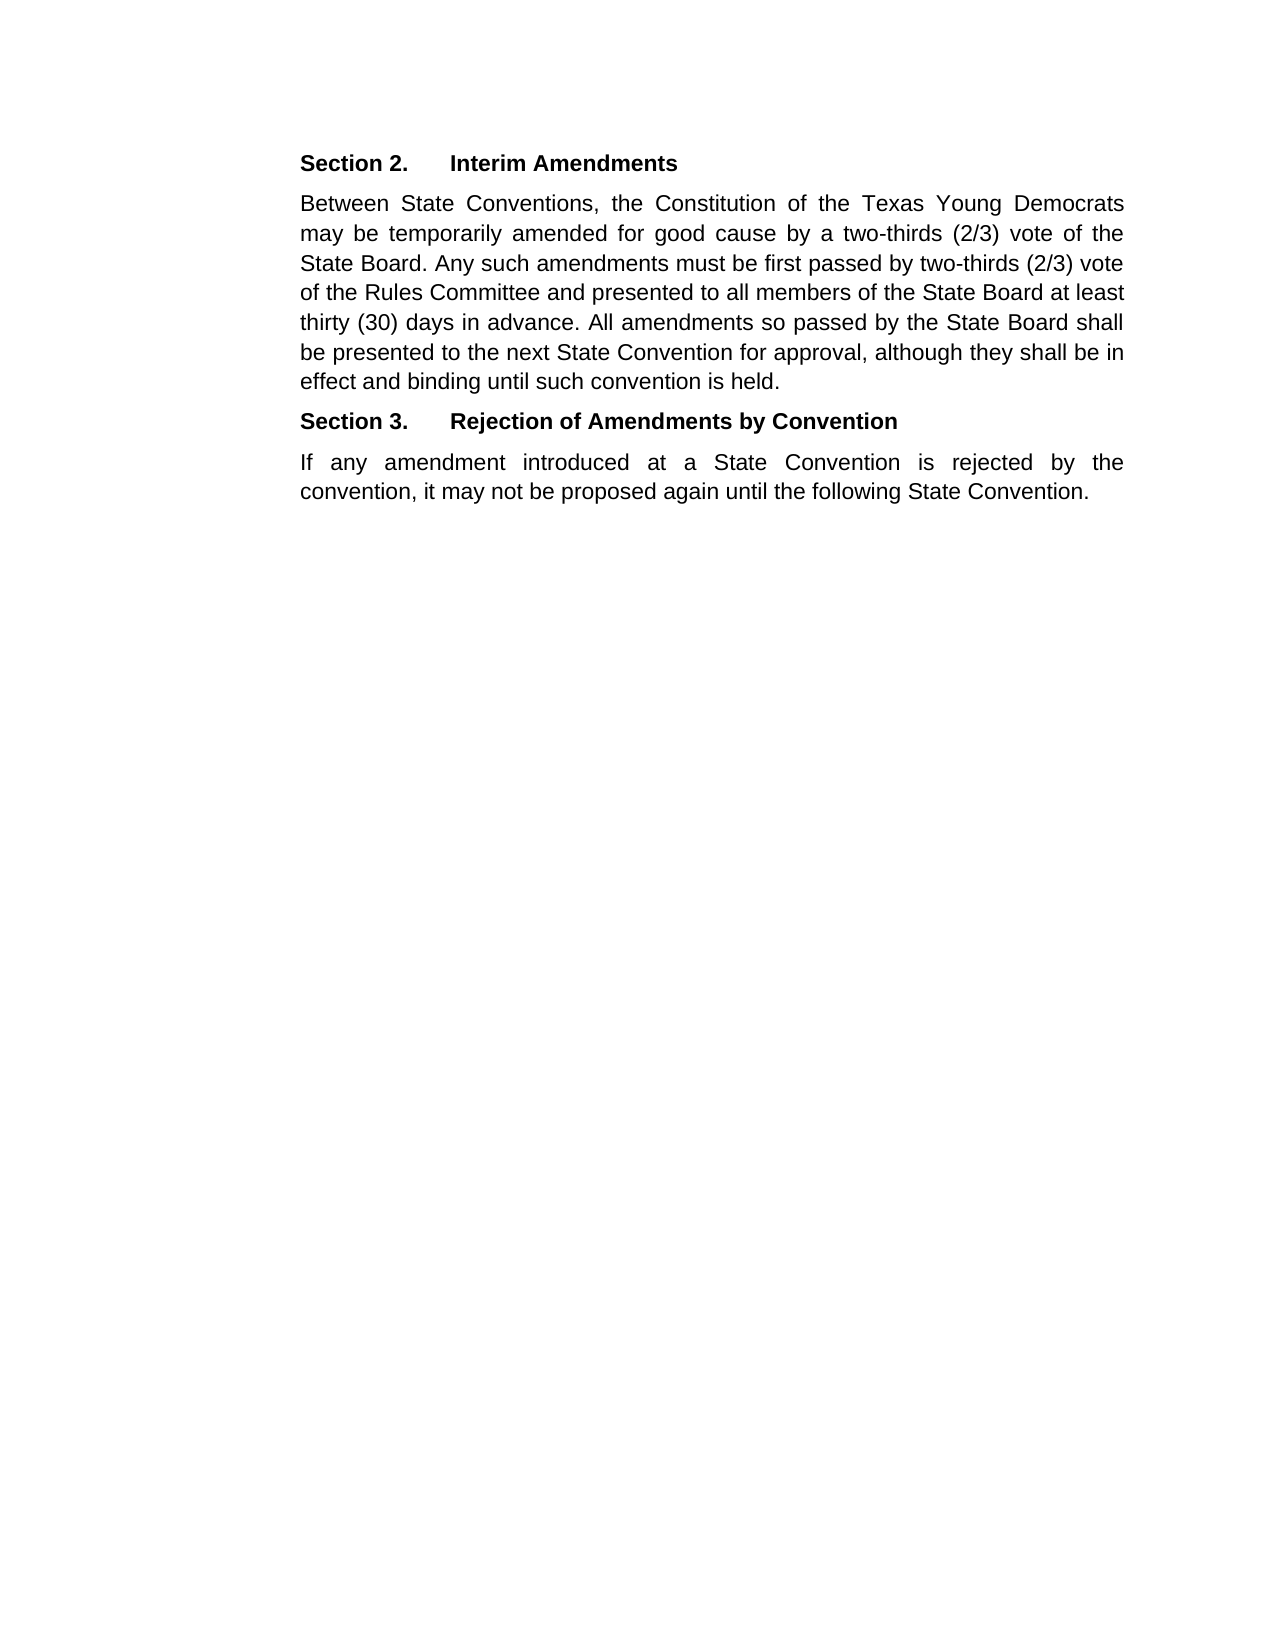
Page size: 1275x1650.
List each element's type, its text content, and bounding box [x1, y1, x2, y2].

subtitle Interim Amendments [300, 150, 1125, 176]
text If any amendment introduced at a State Convention is rejected by the convention, it may not be proposed again until the following State Convention. [300, 448, 1125, 504]
text Between State Conventions, the Constitution of the Texas Young Democrats may be temporarily amended for good cause by a two-thirds (2/3) vote of the State Board. Any such amendments must be first passed by two-thirds (2/3) vote of the Rules Committee and presented to all members of the State Board at least thirty (30) days in advance. All amendments so passed by the State Board shall be presented to the next State Convention for approval, although they shall be in effect and binding until such convention is held. [300, 190, 1125, 394]
subtitle Rejection of Amendments by Convention [300, 408, 1125, 435]
